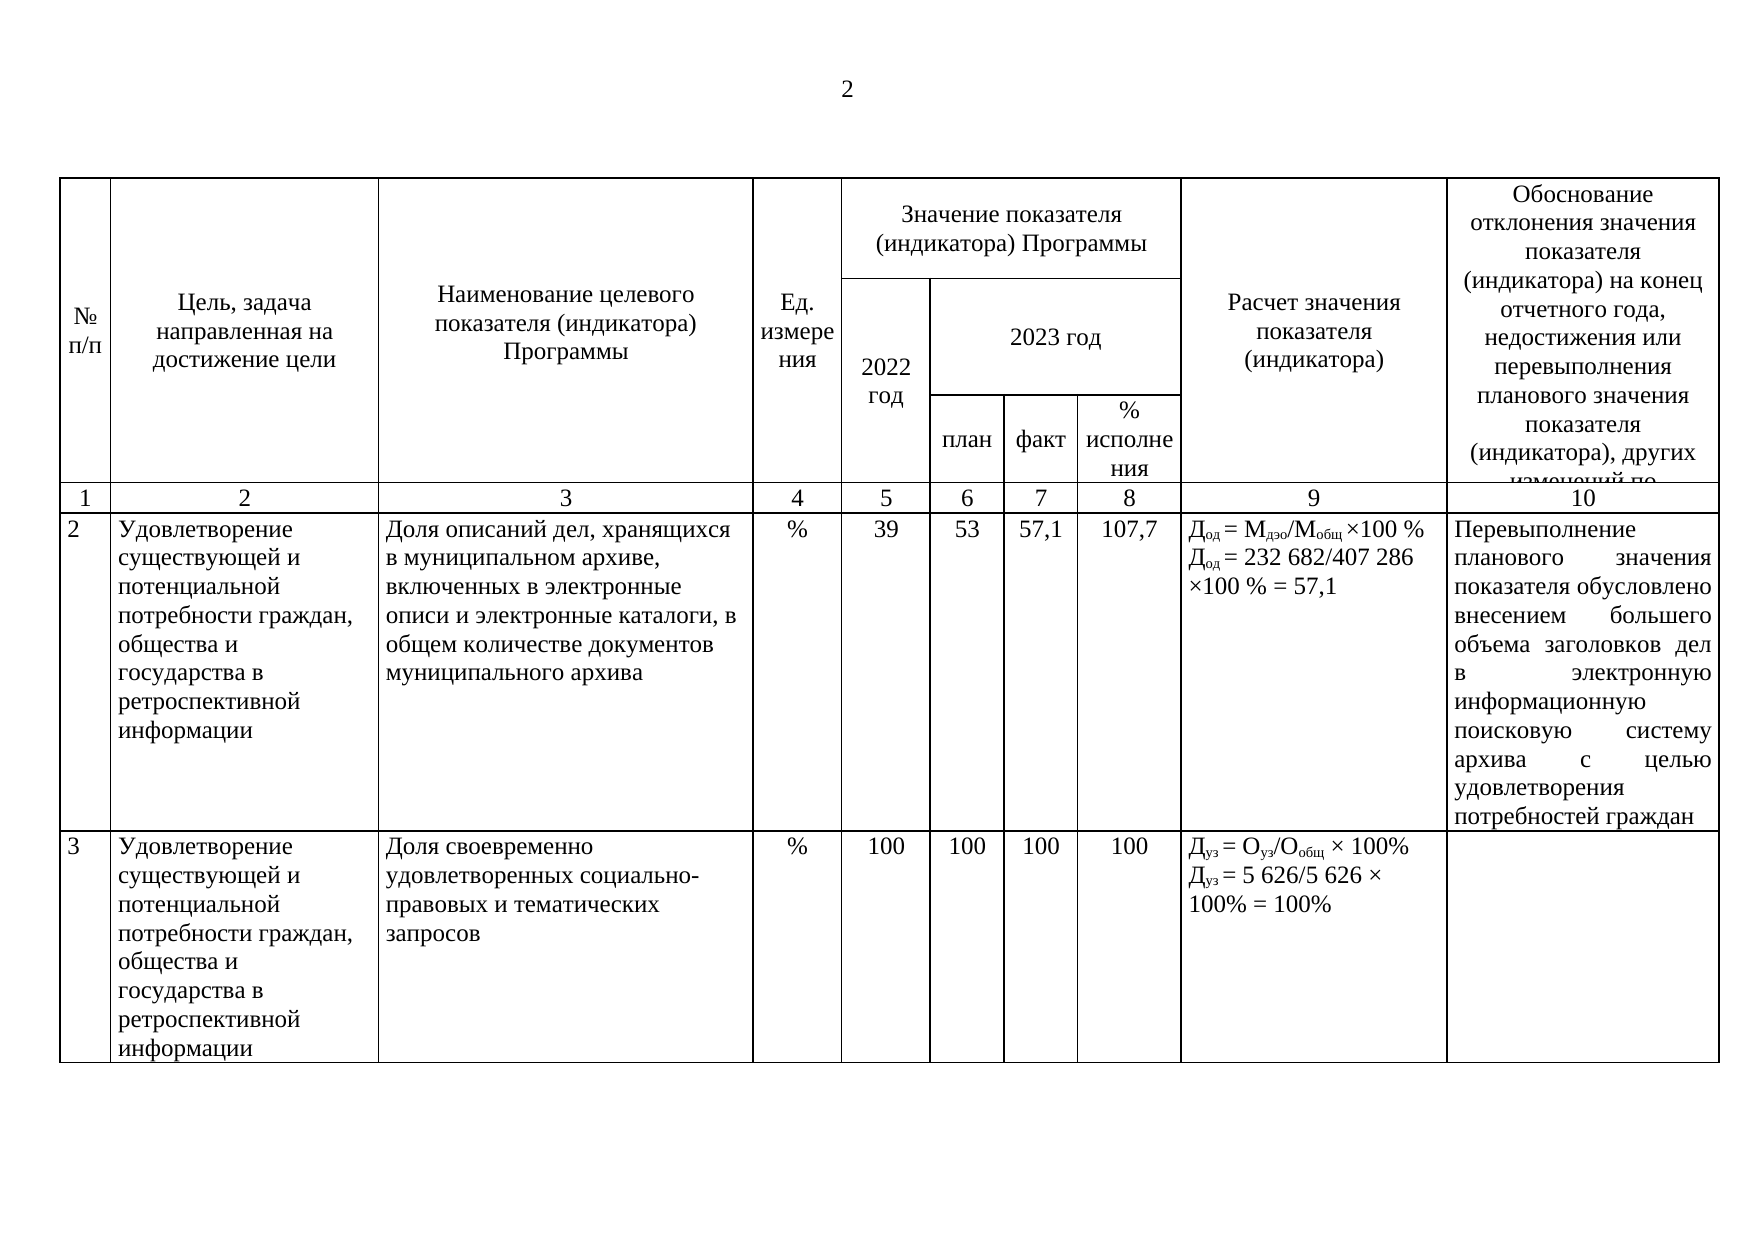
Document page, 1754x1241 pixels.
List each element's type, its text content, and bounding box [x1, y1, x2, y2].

table_cell Доля описаний дел, хранящихся в муниципальном архиве, включенных в электронные описи и электронные каталоги, в общем количестве документов муниципального архива [379, 514, 752, 830]
table_header Обоснование отклонения значения показателя (индикатора) на конец отчетного года, недостижения или перевыполнения планового значения показателя (индикатора), других изменений по показателям [1448, 179, 1718, 482]
table_cell 6 [931, 483, 1003, 512]
table_cell 53 [931, 514, 1003, 830]
table_cell Удовлетворение существующей и потенциальной потребности граждан, общества и государства в ретроспективной информации [111, 832, 378, 1061]
table_cell 2 [111, 483, 378, 512]
table_cell Дод = Мдэо/Мобщ ×100 % Дод = 232 682/407 286 ×100 % = 57,1 [1182, 514, 1446, 830]
table_header № п/п [61, 179, 110, 482]
table_cell [1448, 832, 1718, 1061]
table_cell Дуз = Оуз/Ообщ × 100% Дуз = 5 626/5 626 × 100% = 100% [1182, 832, 1446, 1061]
table_cell % исполнения [1078, 396, 1180, 482]
table_cell Перевыполнение планового значения показателя обусловлено внесением большего объема заголовков дел в электронную информационную поисковую систему архива с целью удовлетворения потребностей граждан [1448, 514, 1718, 830]
table_cell % [754, 514, 841, 830]
table_cell 39 [842, 514, 929, 830]
table_cell 5 [842, 483, 929, 512]
table_cell 100 [931, 832, 1003, 1061]
table_cell 107,7 [1078, 514, 1180, 830]
table_cell 2022 год [842, 279, 929, 482]
table_cell 8 [1078, 483, 1180, 512]
table_cell 9 [1182, 483, 1446, 512]
table_cell 7 [1005, 483, 1077, 512]
table_cell 10 [1448, 483, 1718, 512]
table_cell план [931, 396, 1003, 482]
table_cell [379, 394, 752, 482]
table_cell Удовлетворение существующей и потенциальной потребности граждан, общества и государства в ретроспективной информации [111, 514, 378, 830]
table_cell 3 [61, 832, 110, 1061]
table_cell 2023 год [931, 279, 1180, 394]
table_header Цель, задача направленная на достижение цели [111, 179, 378, 482]
table_cell факт [1005, 396, 1077, 482]
table_header Расчет значения показателя (индикатора) [1182, 179, 1446, 482]
table_cell 3 [379, 483, 752, 512]
table_header [379, 179, 752, 277]
table_cell Наименование целевого показателя (индикатора) Программы [379, 278, 752, 394]
table_cell 57,1 [1005, 514, 1077, 830]
table_cell 100 [1078, 832, 1180, 1061]
table_header Ед. измерения [754, 179, 841, 482]
table_cell % [754, 832, 841, 1061]
table_cell Доля своевременно удовлетворенных социально-правовых и тематических запросов [379, 832, 752, 1061]
table_cell 1 [61, 483, 110, 512]
table_header Значение показателя (индикатора) Программы [842, 179, 1180, 277]
table_cell 4 [754, 483, 841, 512]
table_cell 100 [1005, 832, 1077, 1061]
table_cell 100 [842, 832, 929, 1061]
table_cell 2 [61, 514, 110, 830]
